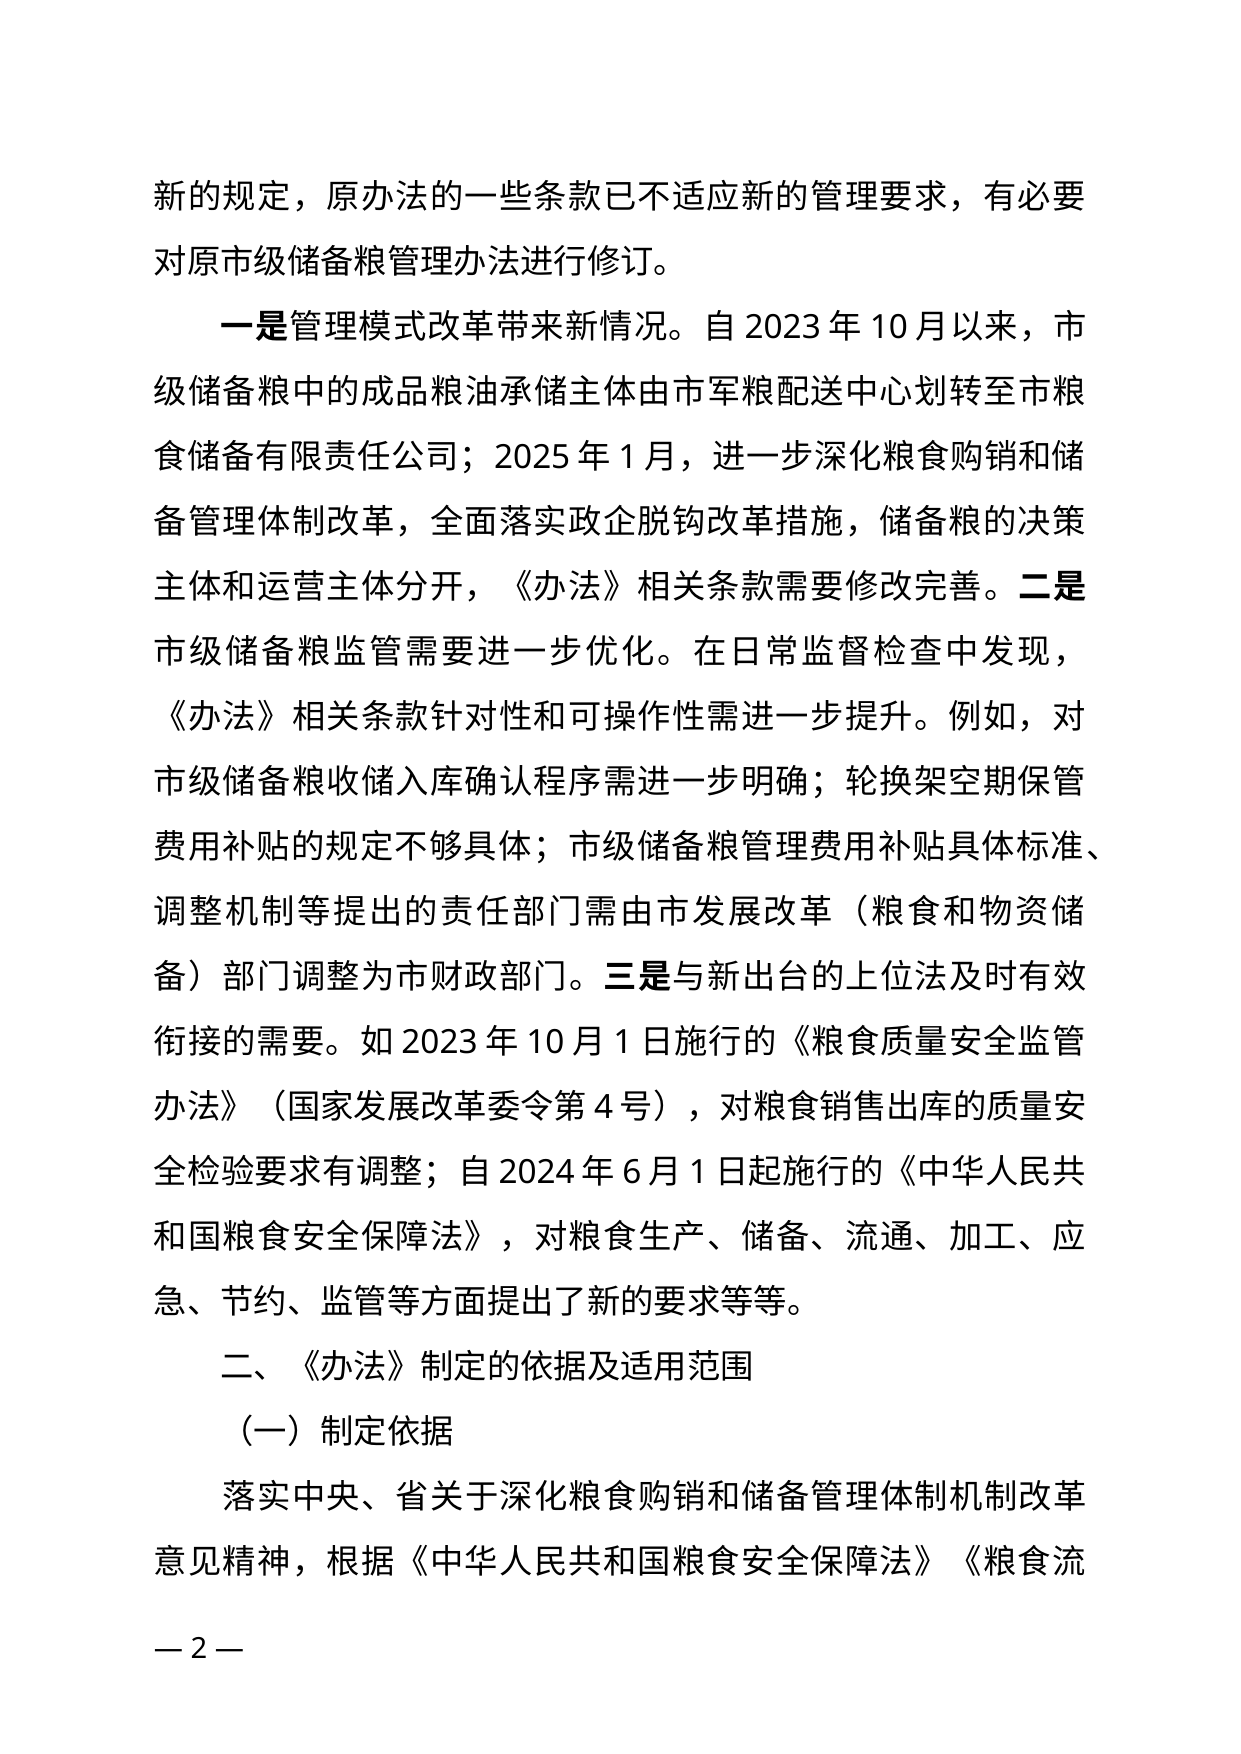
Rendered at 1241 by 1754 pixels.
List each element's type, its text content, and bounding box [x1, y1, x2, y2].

text （一）制定依据 [153, 1397, 1087, 1462]
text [153, 1462, 1087, 1592]
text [153, 162, 1087, 292]
text 一是管理模式改革带来新情况。自2023年10月以来，市级储备粮中的成品粮油承储主体由市军粮配送中心划转至市粮食储备有限责任公司；2025年1月，进一步深化粮食购销和储备管理体制改革，全面落实政企脱钩改革措施，储备粮的决策主体和运营主体分开，《办法》相关条款需要修改完善。二是市级储备粮监管需要进一步优化。在日常监督检查中发现，《办法》相关条款针对性和可操作性需进一步提升。例如，对市级储备粮收储入库确认程序需进一步明确；轮换架空期保管费用补贴的规定不够具体；市级储备粮管理费用补贴具体标准、调整机制等提出的责任部门需由市发展改革（粮食和物资储备）部门调整为市财政部门。三是与新出台的上位法及时有效衔接的需要。如2023年10月1日施行的《粮食质量安全监管办法》（国家发展改革委令第4号），对粮食销售出库的质量安全检验要求有调整；自2024年6月1日起施行的《中华人民共和国粮食安全保障法》，对粮食生产、储备、流通、加工、应急、节约、监管等方面提出了新的要求等等。 [153, 292, 1087, 1332]
text 二、《办法》制定的依据及适用范围 [153, 1332, 1087, 1397]
